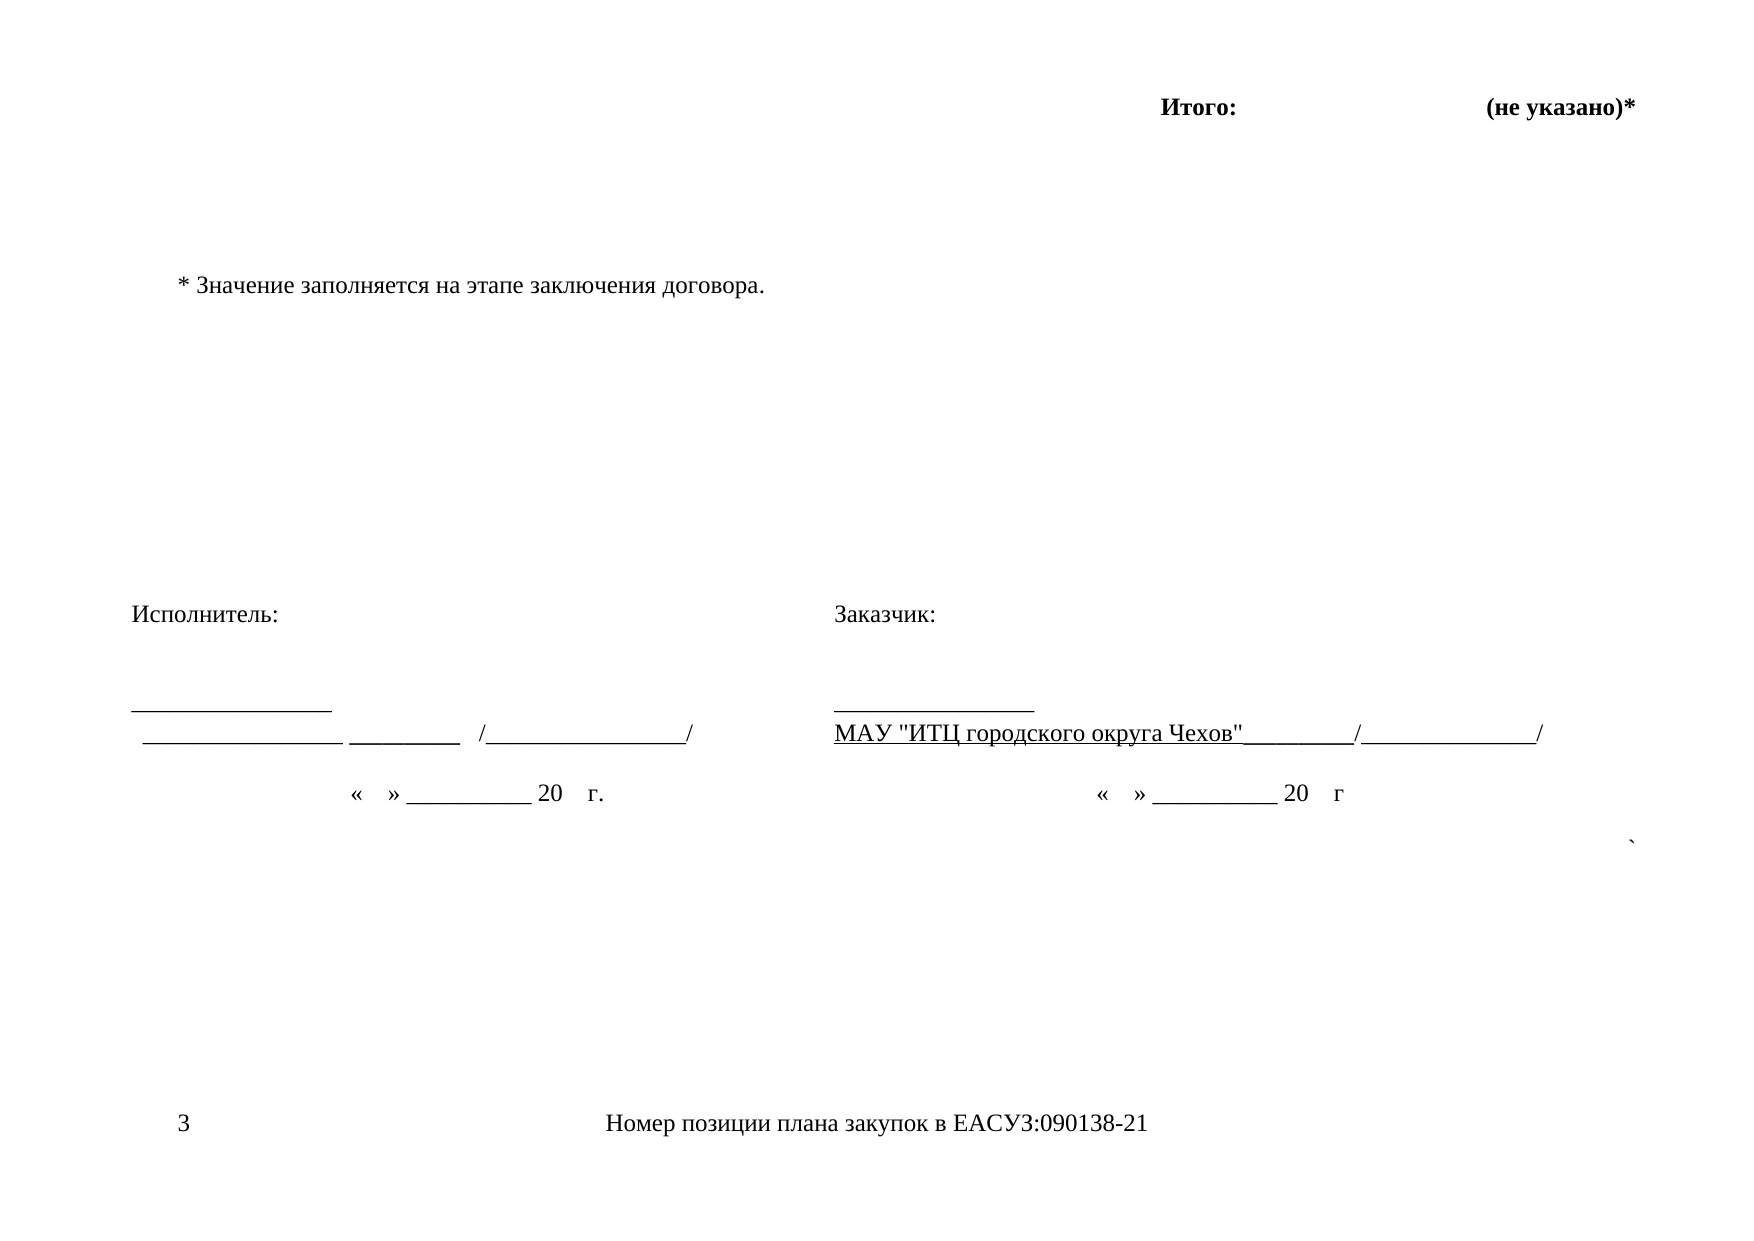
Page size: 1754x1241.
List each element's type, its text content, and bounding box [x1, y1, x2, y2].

text ` [118, 583, 1636, 863]
table_cell ________________ [823, 686, 1617, 714]
table_cell ________________ __________ /________________/ « » __________ 20 г. [131, 715, 823, 834]
table_cell ________________ [131, 686, 823, 714]
table_header Исполнитель: [131, 599, 823, 686]
table_header Итого: [115, 93, 1248, 121]
text * Значение заполняется на этапе заключения договора. [118, 270, 1636, 298]
table_header (не указано)* [1248, 93, 1647, 121]
table_header Заказчик: [823, 599, 1617, 686]
table_cell МАУ "ИТЦ городского округа Чехов"__________/______________/ « » __________ 20 г [823, 715, 1617, 834]
